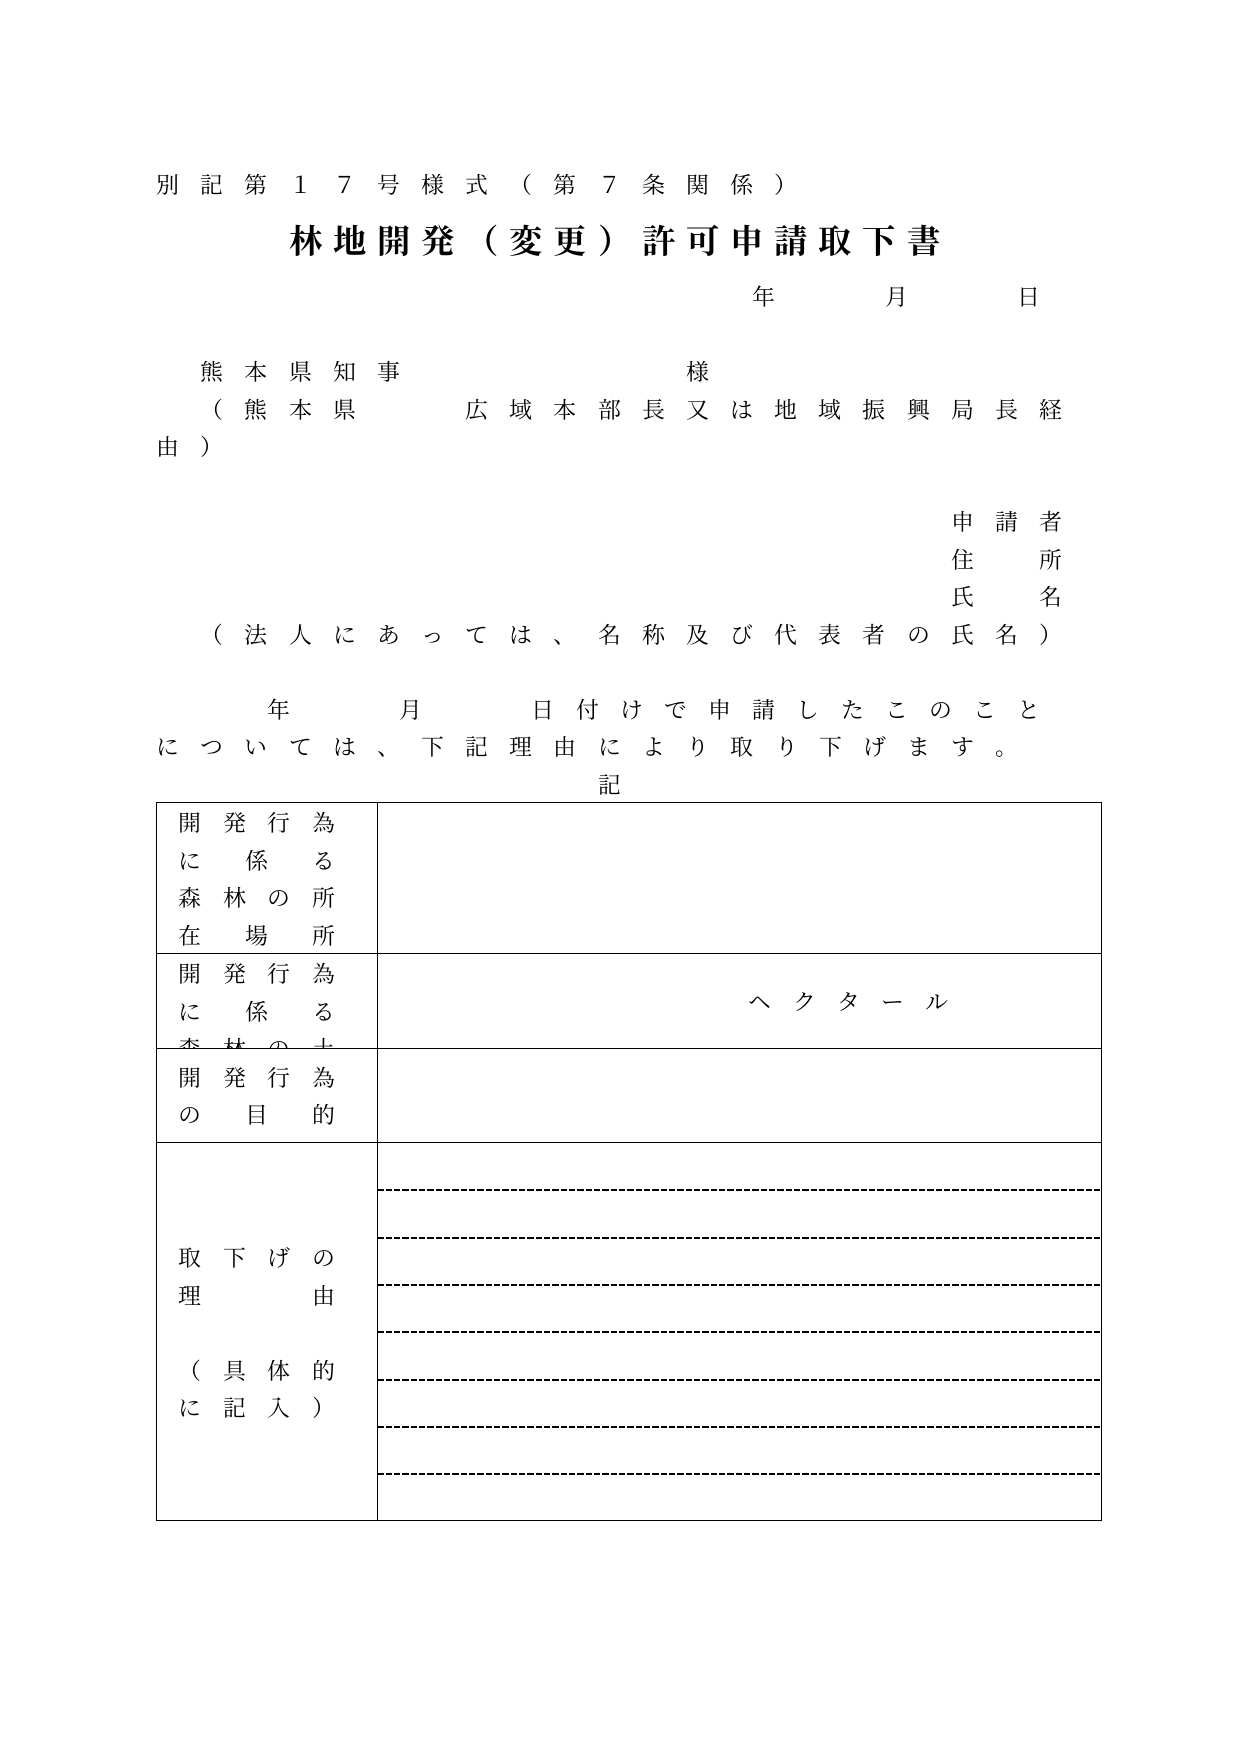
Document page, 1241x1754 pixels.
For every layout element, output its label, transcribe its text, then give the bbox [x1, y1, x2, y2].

table_cell [378, 1237, 1101, 1284]
text 年 月 日 [156, 277, 1062, 314]
table_cell ヘクタール [378, 954, 1101, 1047]
subtitle 記 [156, 764, 1084, 802]
table_cell [378, 1189, 1101, 1237]
table_header [378, 803, 1101, 953]
text （熊本県 広域本部長又は地域振興局長経由） [156, 389, 1084, 464]
text 熊本県知事 様 [156, 352, 1084, 389]
text 別記第１７号様式（第７条関係） [156, 164, 1084, 202]
table_cell [378, 1331, 1101, 1378]
table_cell [378, 1379, 1101, 1426]
text 年 月 日付けで申請したこのことについては、下記理由により取り下げます。 [156, 689, 1084, 764]
text 林地開発（変更）許可申請取下書 [156, 202, 1084, 277]
text （法人にあっては、名称及び代表者の氏名） [156, 614, 1084, 652]
text 氏 名 [156, 577, 1084, 614]
table_cell [378, 1143, 1101, 1189]
table_cell 開発行為に係る 森林の土地の面積 [157, 954, 377, 1047]
table_cell 取下げの理由 （具体的に記入） [157, 1143, 377, 1520]
table_header 開発行為に係る 森林の所在場所 [157, 803, 377, 953]
table_cell [378, 1284, 1101, 1331]
table_cell [378, 1473, 1101, 1520]
table_cell [378, 1049, 1101, 1142]
table_cell 開発行為の目的 [157, 1049, 377, 1142]
text 住 所 [156, 539, 1084, 577]
table_cell [378, 1426, 1101, 1473]
text 申請者 [156, 502, 1084, 539]
